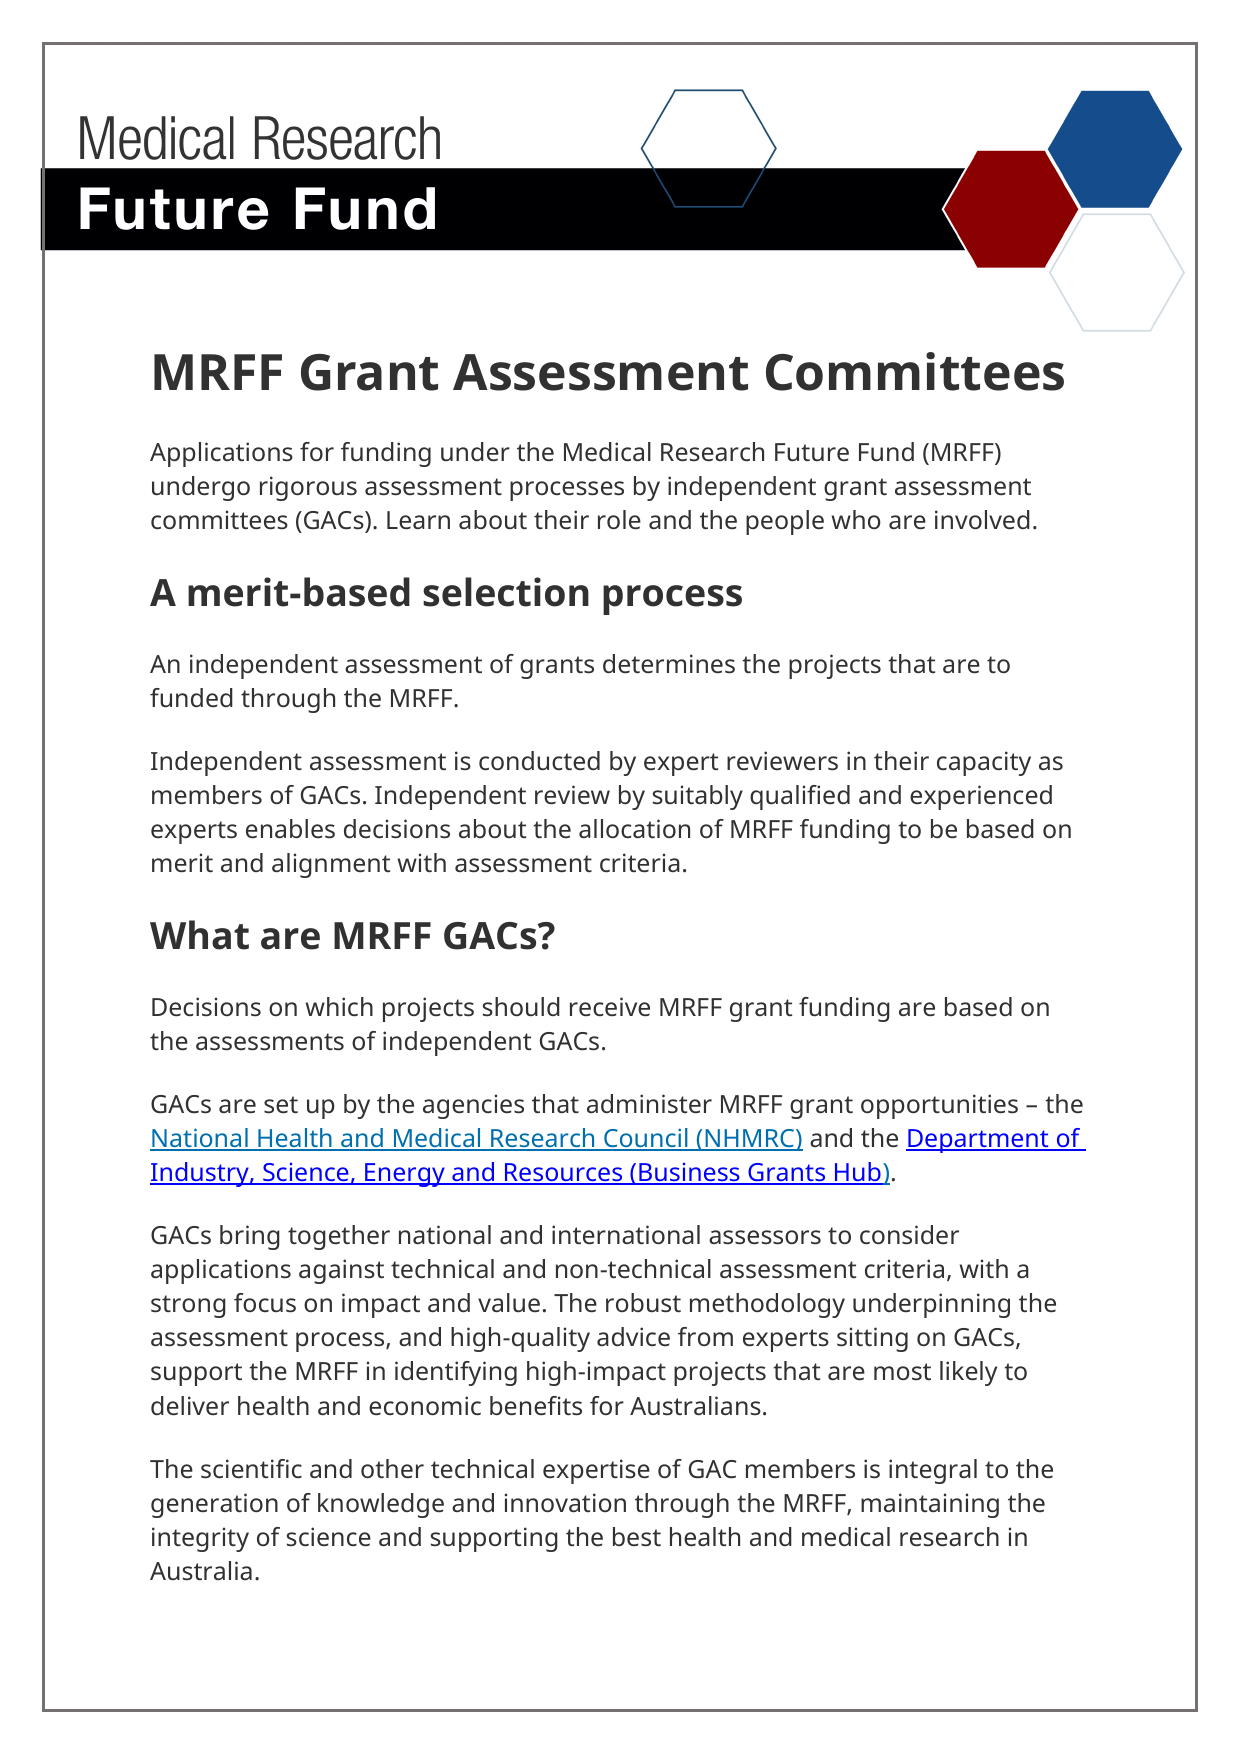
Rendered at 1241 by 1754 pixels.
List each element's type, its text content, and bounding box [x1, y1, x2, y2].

text The scientific and other technical expertise of GAC members is integral to the generation of knowledge and innovation through the MRFF, maintaining the integrity of science and supporting the best health and medical research in Australia. [150, 1451, 1090, 1588]
subtitle MRFF Grant Assessment Committees [150, 166, 1090, 406]
picture [45, 45, 1195, 338]
text GACs are set up by the agencies that administer MRFF grant opportunities – the National Health and Medical Research Council (NHMRC) and the Department of Industry, Science, Energy and Resources (Business Grants Hub). [150, 1086, 1090, 1189]
picture [0, 17, 1223, 338]
subtitle A merit-based selection process [150, 566, 1090, 617]
text Independent assessment is conducted by expert reviewers in their capacity as members of GACs. Independent review by suitably qualified and experienced experts enables decisions about the allocation of MRFF funding to be based on merit and alignment with assessment criteria. [150, 743, 1090, 880]
subtitle What are MRFF GACs? [150, 909, 1090, 960]
text An independent assessment of grants determines the projects that are to funded through the MRFF. [150, 646, 1090, 714]
text GACs bring together national and international assessors to consider applications against technical and non-technical assessment criteria, with a strong focus on impact and value. The robust methodology underpinning the assessment process, and high-quality advice from experts sitting on GACs, support the MRFF in identifying high-impact projects that are most likely to deliver health and economic benefits for Australians. [150, 1218, 1090, 1422]
text Decisions on which projects should receive MRFF grant funding are based on the assessments of independent GACs. [150, 989, 1090, 1057]
text Applications for funding under the Medical Research Future Fund (MRFF) undergo rigorous assessment processes by independent grant assessment committees (GACs). Learn about their role and the people who are involved. [150, 435, 1090, 537]
